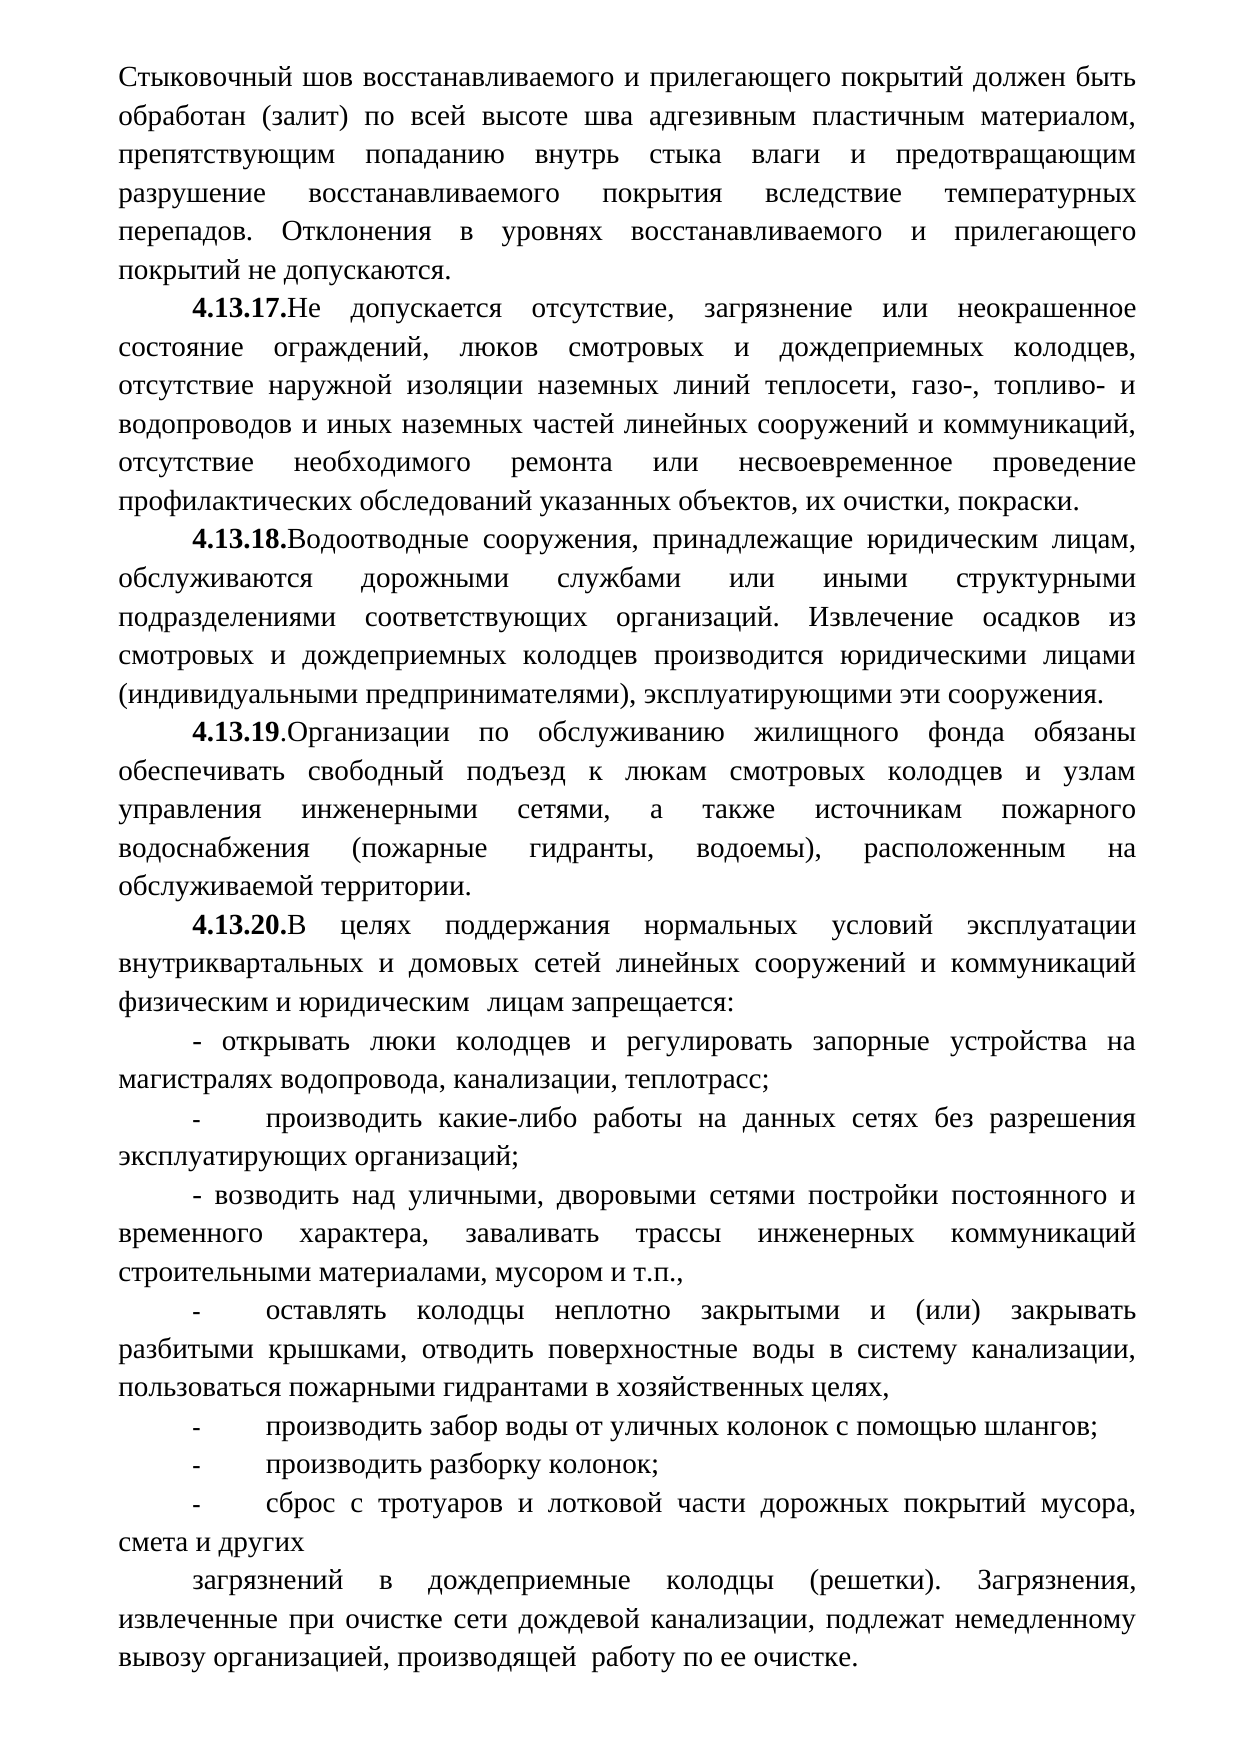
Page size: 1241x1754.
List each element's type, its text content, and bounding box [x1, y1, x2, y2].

list производить забор воды от уличных колонок с помощью шлангов; [118, 1408, 1137, 1442]
list производить разборку колонок; [118, 1447, 1137, 1480]
text загрязнений в дождеприемные колодцы (решетки). Загрязнения, извлеченные при очистке сети дождевой канализации, подлежат немедленному вывозу организацией, производящей работу по ее очистке. [118, 1562, 1137, 1673]
text - возводить над уличными, дворовыми сетями постройки постоянного и временного характера, заваливать трассы инженерных коммуникаций строительными материалами, мусором и т.п., [118, 1177, 1137, 1287]
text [118, 59, 1137, 285]
list оставлять колодцы неплотно закрытыми и (или) закрывать разбитыми крышками, отводить поверхностные воды в систему канализации, пользоваться пожарными гидрантами в хозяйственных целях, [118, 1292, 1137, 1403]
text - открывать люки колодцев и регулировать запорные устройства на магистралях водопровода, канализации, теплотрасс; [118, 1023, 1137, 1095]
text 4.13.19.Организации по обслуживанию жилищного фонда обязаны обеспечивать свободный подъезд к люкам смотровых колодцев и узлам управления инженерными сетями, а также источникам пожарного водоснабжения (пожарные гидранты, водоемы), расположенным на обслуживаемой территории. [118, 714, 1137, 902]
list производить какие-либо работы на данных сетях без разрешения эксплуатирующих организаций; [118, 1100, 1137, 1172]
text 4.13.18.Водоотводные сооружения, принадлежащие юридическим лицам, обслуживаются дорожными службами или иными структурными подразделениями соответствующих организаций. Извлечение осадков из смотровых и дождеприемных колодцев производится юридическими лицами (индивидуальными предпринимателями), эксплуатирующими эти сооружения. [118, 522, 1137, 709]
text 4.13.20.В целях поддержания нормальных условий эксплуатации внутриквартальных и домовых сетей линейных сооружений и коммуникаций физическим и юридическим лицам запрещается: [118, 907, 1137, 1018]
list сброс с тротуаров и лотковой части дорожных покрытий мусора, смета и других [118, 1485, 1137, 1557]
text 4.13.17.Не допускается отсутствие, загрязнение или неокрашенное состояние ограждений, люков смотровых и дождеприемных колодцев, отсутствие наружной изоляции наземных линий теплосети, газо-, топливо- и водопроводов и иных наземных частей линейных сооружений и коммуникаций, отсутствие необходимого ремонта или несвоевременное проведение профилактических обследований указанных объектов, их очистки, покраски. [118, 290, 1137, 517]
